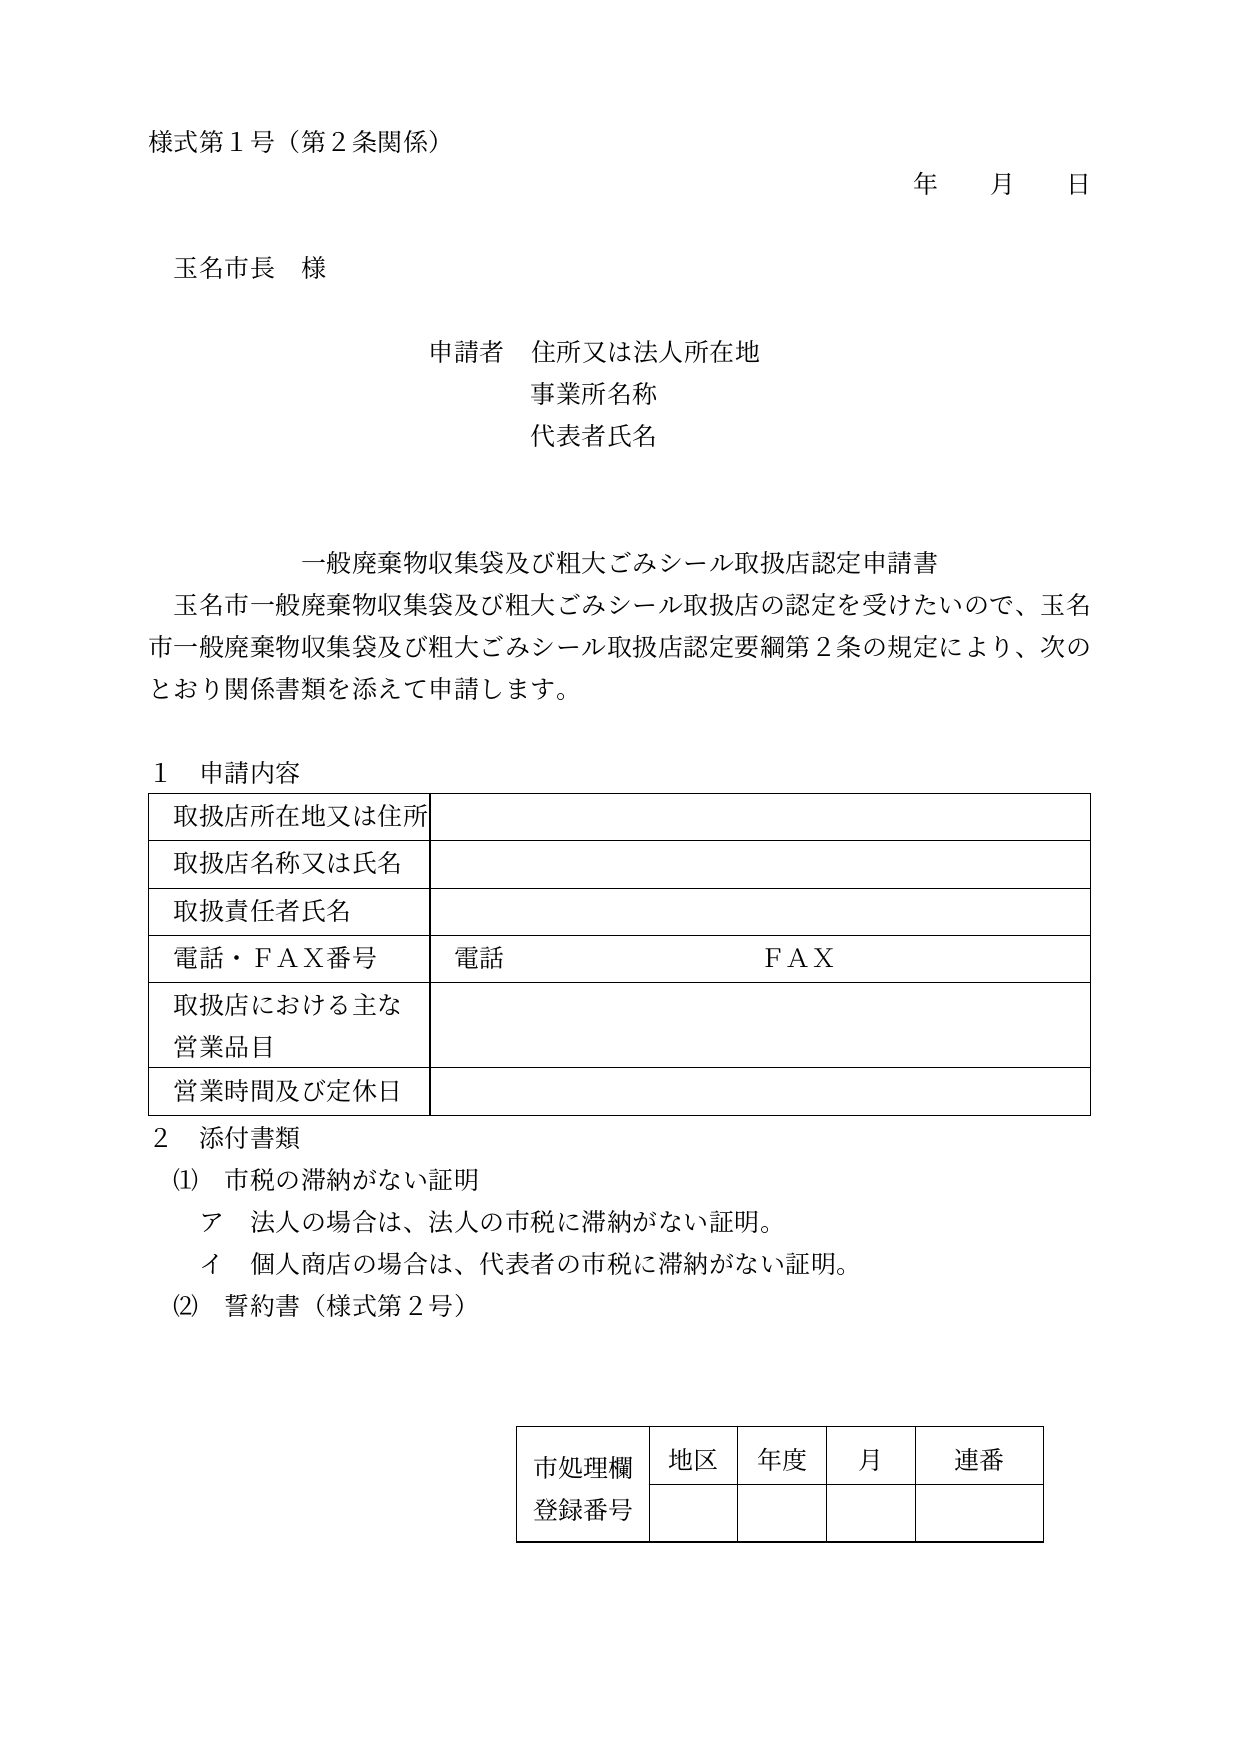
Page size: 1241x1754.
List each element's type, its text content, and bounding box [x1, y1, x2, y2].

text ⑵ 誓約書（様式第２号） [148, 1284, 1092, 1326]
text 一般廃棄物収集袋及び粗大ごみシール取扱店認定申請書 [148, 540, 1092, 582]
table_header 取扱店所在地又は住所 [149, 794, 429, 840]
table_header 市処理欄 登録番号 [517, 1427, 649, 1541]
table_header 地区 [650, 1427, 737, 1484]
text 玉名市一般廃棄物収集袋及び粗大ごみシール取扱店の認定を受けたいので、玉名市一般廃棄物収集袋及び粗大ごみシール取扱店認定要綱第２条の規定により、次のとおり関係書類を添えて申請します。 [148, 582, 1092, 709]
table_cell 営業時間及び定休日 [149, 1068, 429, 1114]
table_header 年度 [738, 1427, 826, 1484]
text 事業所名称 [148, 372, 1092, 414]
table_cell 電話・ＦＡＸ番号 [149, 936, 429, 982]
table_header 連番 [916, 1427, 1043, 1484]
text 玉名市長 様 [148, 246, 1092, 288]
table_cell [431, 889, 1090, 935]
text ⑴ 市税の滞納がない証明 [148, 1158, 1092, 1200]
text 申請者 住所又は法人所在地 [148, 330, 1092, 372]
table_cell [431, 983, 1090, 1067]
text ２ 添付書類 [148, 1116, 1092, 1158]
table_cell [431, 1068, 1090, 1114]
table_cell [827, 1485, 915, 1541]
table_cell [650, 1485, 737, 1541]
table_cell [916, 1485, 1043, 1541]
table_header [431, 794, 1090, 840]
text ア 法人の場合は、法人の市税に滞納がない証明。 [148, 1200, 1092, 1242]
table_cell 取扱店名称又は氏名 [149, 841, 429, 887]
text 年 月 日 [148, 162, 1092, 204]
text １ 申請内容 [148, 751, 1092, 793]
table_cell 取扱店における主な 営業品目 [149, 983, 429, 1067]
table_cell [738, 1485, 826, 1541]
text 代表者氏名 [148, 414, 1092, 456]
table_cell 取扱責任者氏名 [149, 889, 429, 935]
table_cell 電話 ＦＡＸ [431, 936, 1090, 982]
text 様式第１号（第２条関係） [148, 119, 1092, 162]
table_cell [431, 841, 1090, 887]
text イ 個人商店の場合は、代表者の市税に滞納がない証明。 [148, 1242, 1092, 1284]
table_header 月 [827, 1427, 915, 1484]
